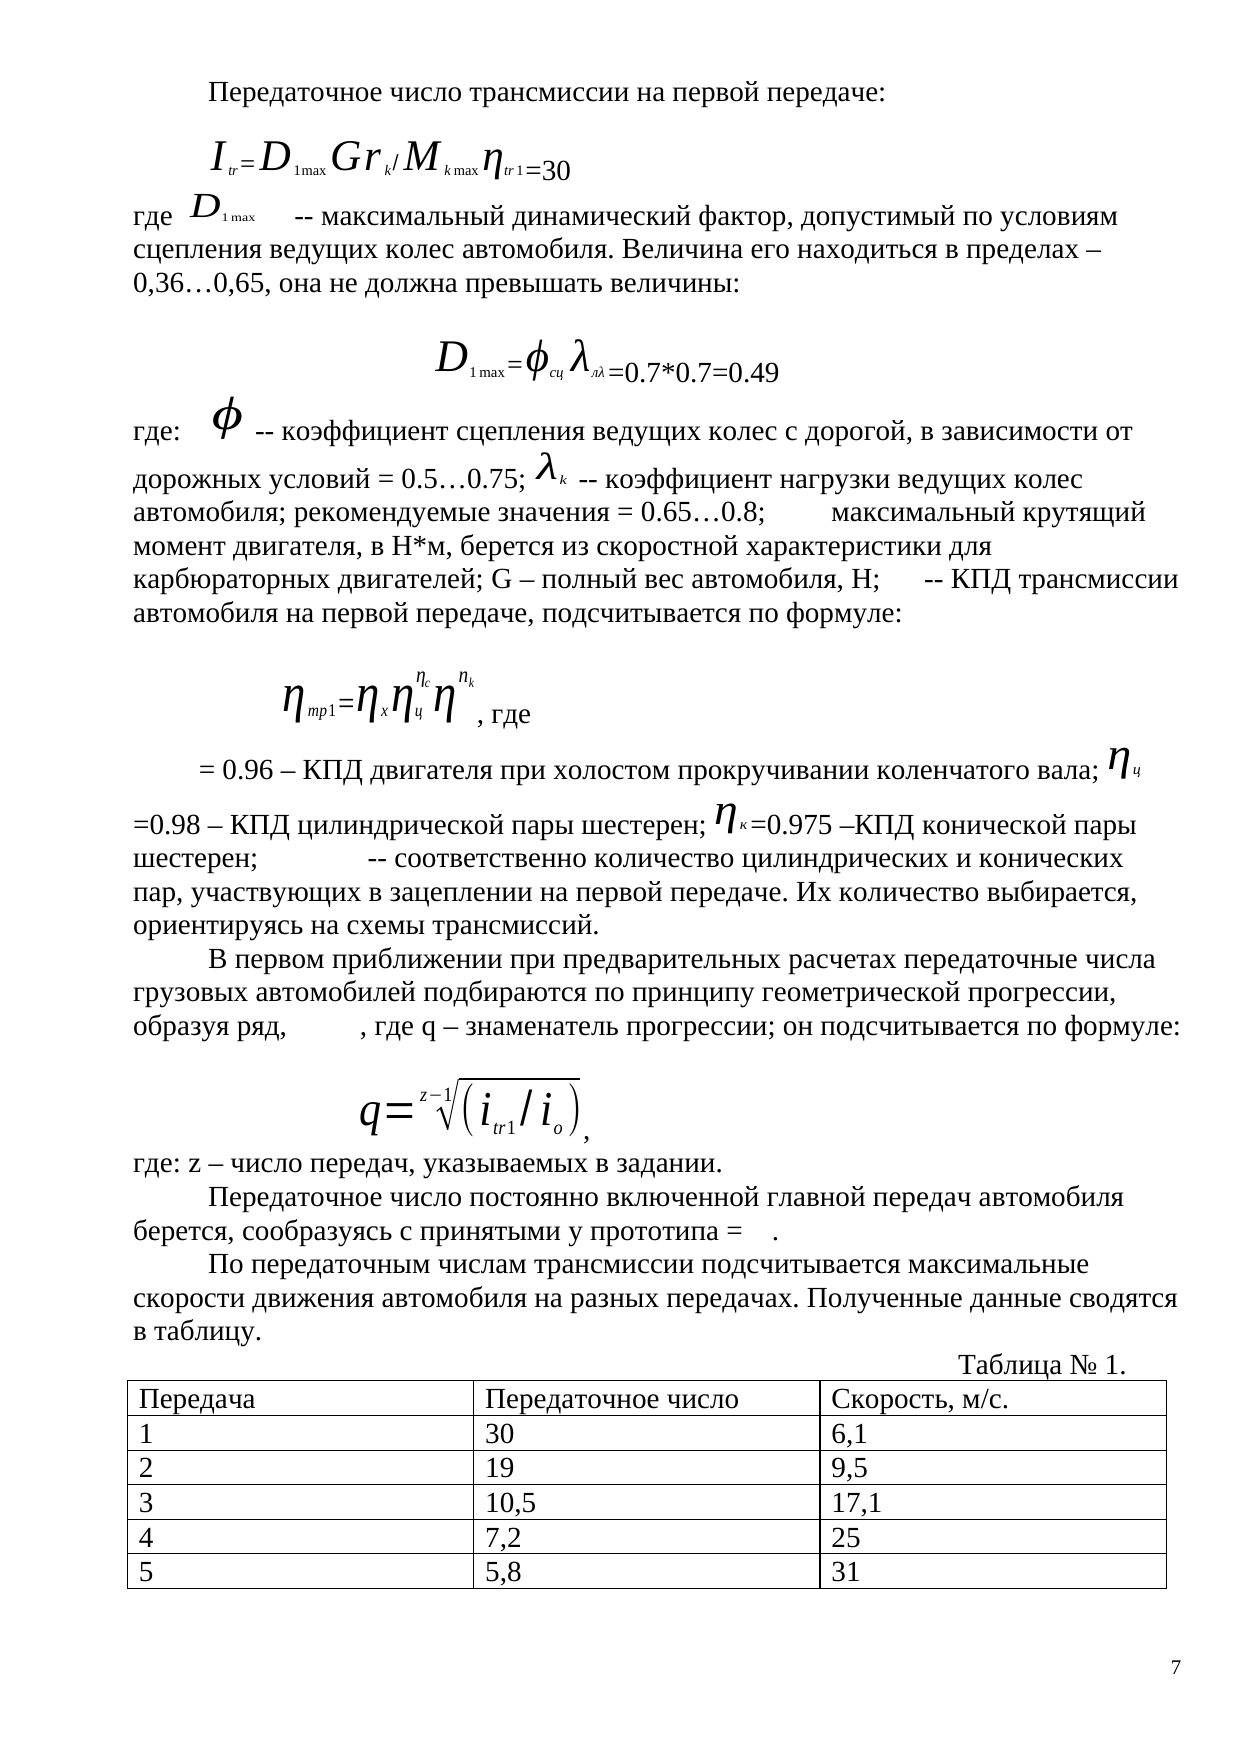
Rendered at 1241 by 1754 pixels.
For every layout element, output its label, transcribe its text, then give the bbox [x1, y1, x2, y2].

table_header Передаточное число [474, 1381, 819, 1415]
table_cell 9,5 [821, 1451, 1166, 1484]
table_cell 10,5 [474, 1485, 819, 1519]
table_cell 7,2 [474, 1520, 819, 1553]
table_header Скорость, м/с. [821, 1381, 1166, 1415]
text где: z – число передач, указываемых в задании. [133, 1146, 1181, 1179]
text = 0.96 – КПД двигателя при холостом прокручивании коленчатого вала; =0.98 – КПД цилиндрической пары шестерен; =0.975 –КПД конической пары шестерен; -- соответственно количество цилиндрических и конических пар, участвующих в зацеплении на первой передаче. Их количество выбирается, ориентируясь на схемы трансмиссий. [133, 729, 1181, 941]
table_cell 17,1 [821, 1485, 1166, 1519]
text По передаточным числам трансмиссии подсчитывается максимальные скорости движения автомобиля на разных передачах. Полученные данные сводятся в таблицу. [133, 1246, 1181, 1347]
table_cell 31 [821, 1554, 1166, 1588]
text , [133, 1075, 1181, 1146]
text Таблица № 1. [133, 1347, 1181, 1380]
table_cell 5,8 [474, 1554, 819, 1588]
text В первом приближении при предварительных расчетах передаточные числа грузовых автомобилей подбираются по принципу геометрической прогрессии, образуя ряд, , где q – знаменатель прогрессии; он подсчитывается по формуле: [133, 941, 1181, 1042]
text =0.7*0.7=0.49 [133, 332, 1181, 388]
table_cell 19 [474, 1451, 819, 1484]
table_cell 3 [128, 1485, 473, 1519]
table_cell 5 [128, 1554, 473, 1588]
table_header Передача [128, 1381, 473, 1415]
text Передаточное число постоянно включенной главной передач автомобиля берется, сообразуясь с принятыми у прототипа = . [133, 1179, 1181, 1246]
table_cell 6,1 [821, 1416, 1166, 1449]
text =30 [133, 131, 1181, 186]
table_cell 30 [474, 1416, 819, 1449]
table_cell 1 [128, 1416, 473, 1449]
text Передаточное число трансмиссии на первой передаче: [133, 74, 1181, 107]
text , где [133, 662, 1181, 729]
text где: -- коэффициент сцепления ведущих колес с дорогой, в зависимости от дорожных условий = 0.5…0.75; -- коэффициент нагрузки ведущих колес автомобиля; рекомендуемые значения = 0.65…0.8; максимальный крутящий момент двигателя, в Н*м, берется из скоростной характеристики для карбюраторных двигателей; G – полный вес автомобиля, Н; -- КПД трансмиссии автомобиля на первой передаче, подсчитывается по формуле: [133, 388, 1181, 629]
table_cell 4 [128, 1520, 473, 1553]
table_cell 25 [821, 1520, 1166, 1553]
table_cell 2 [128, 1451, 473, 1484]
text где -- максимальный динамический фактор, допустимый по условиям сцепления ведущих колес автомобиля. Величина его находиться в пределах – 0,36…0,65, она не должна превышать величины: [133, 186, 1181, 298]
